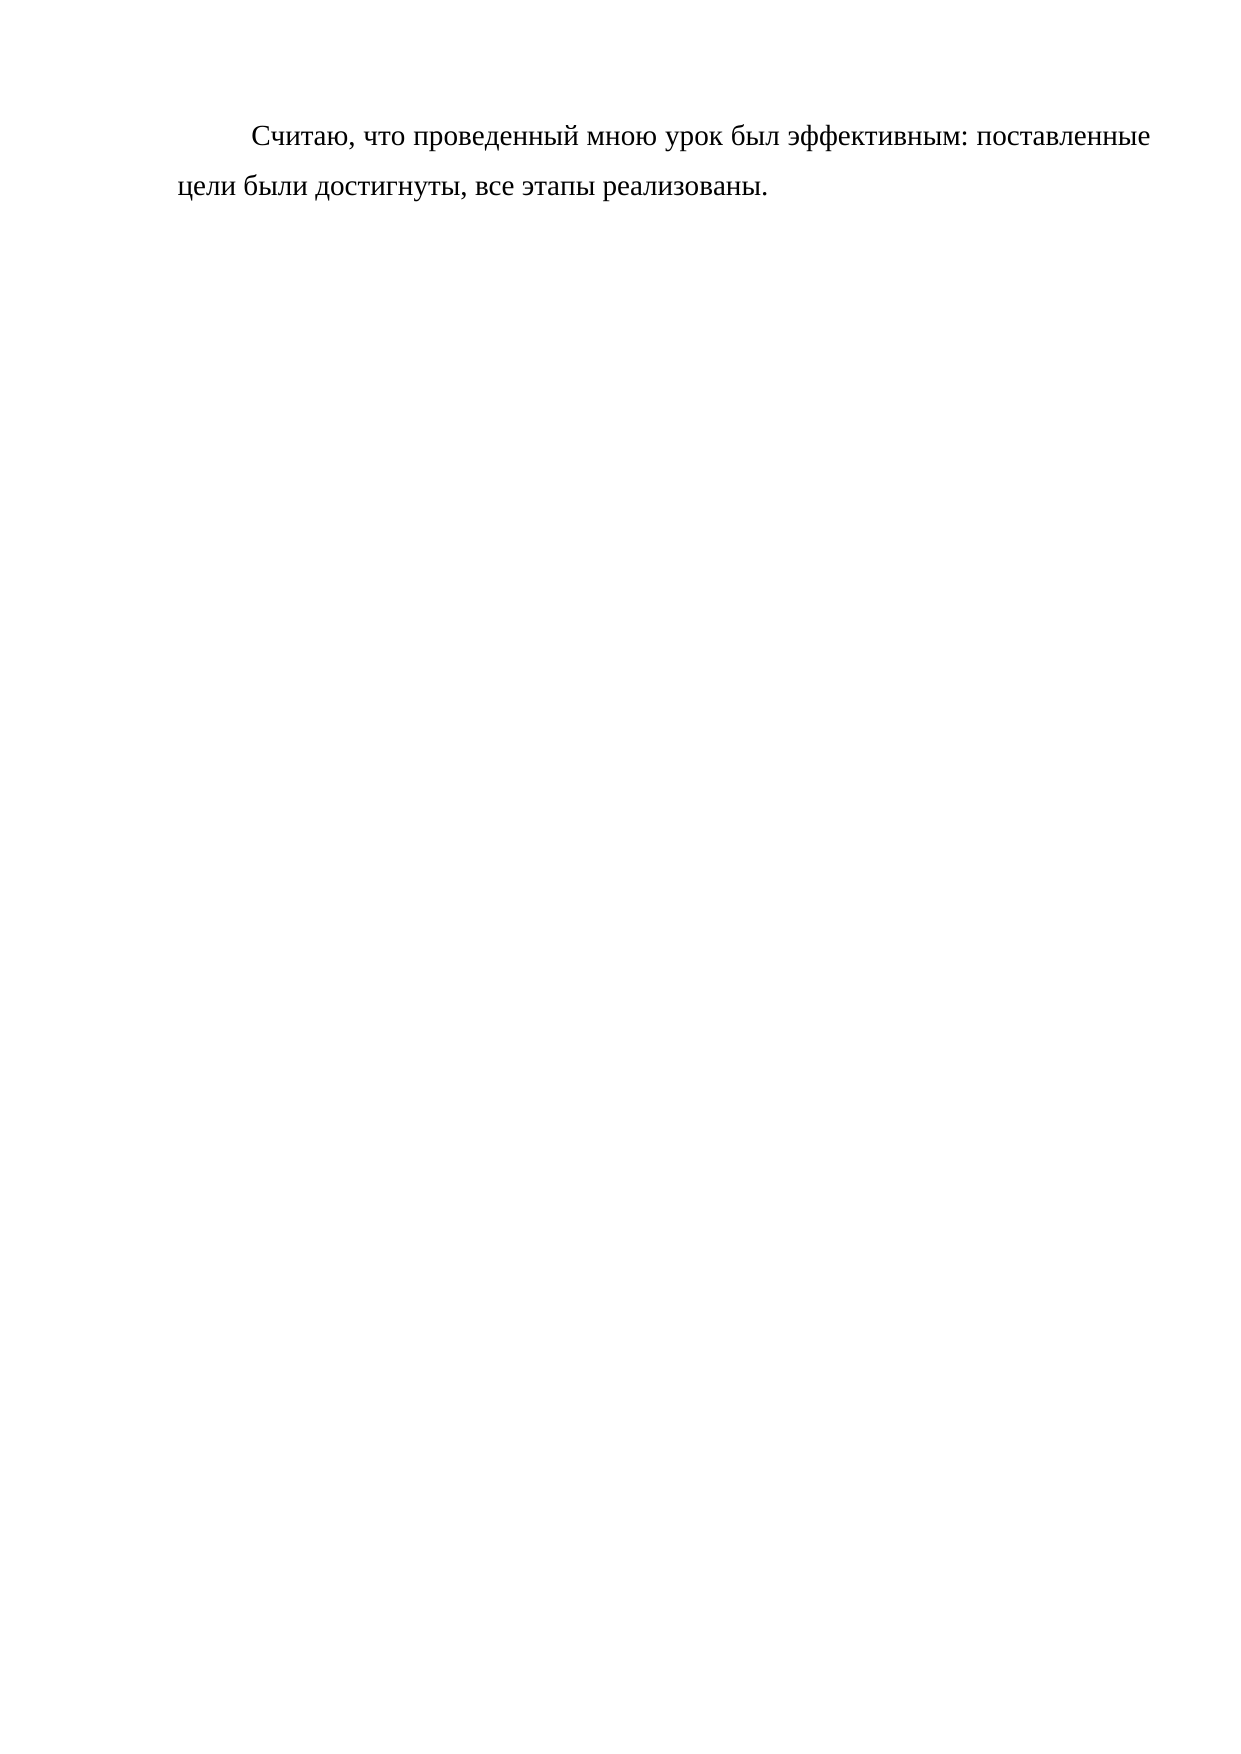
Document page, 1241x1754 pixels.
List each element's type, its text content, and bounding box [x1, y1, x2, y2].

text Считаю, что проведенный мною урок был эффективным: поставленные цели были достигнуты, все этапы реализованы. [177, 118, 1152, 202]
